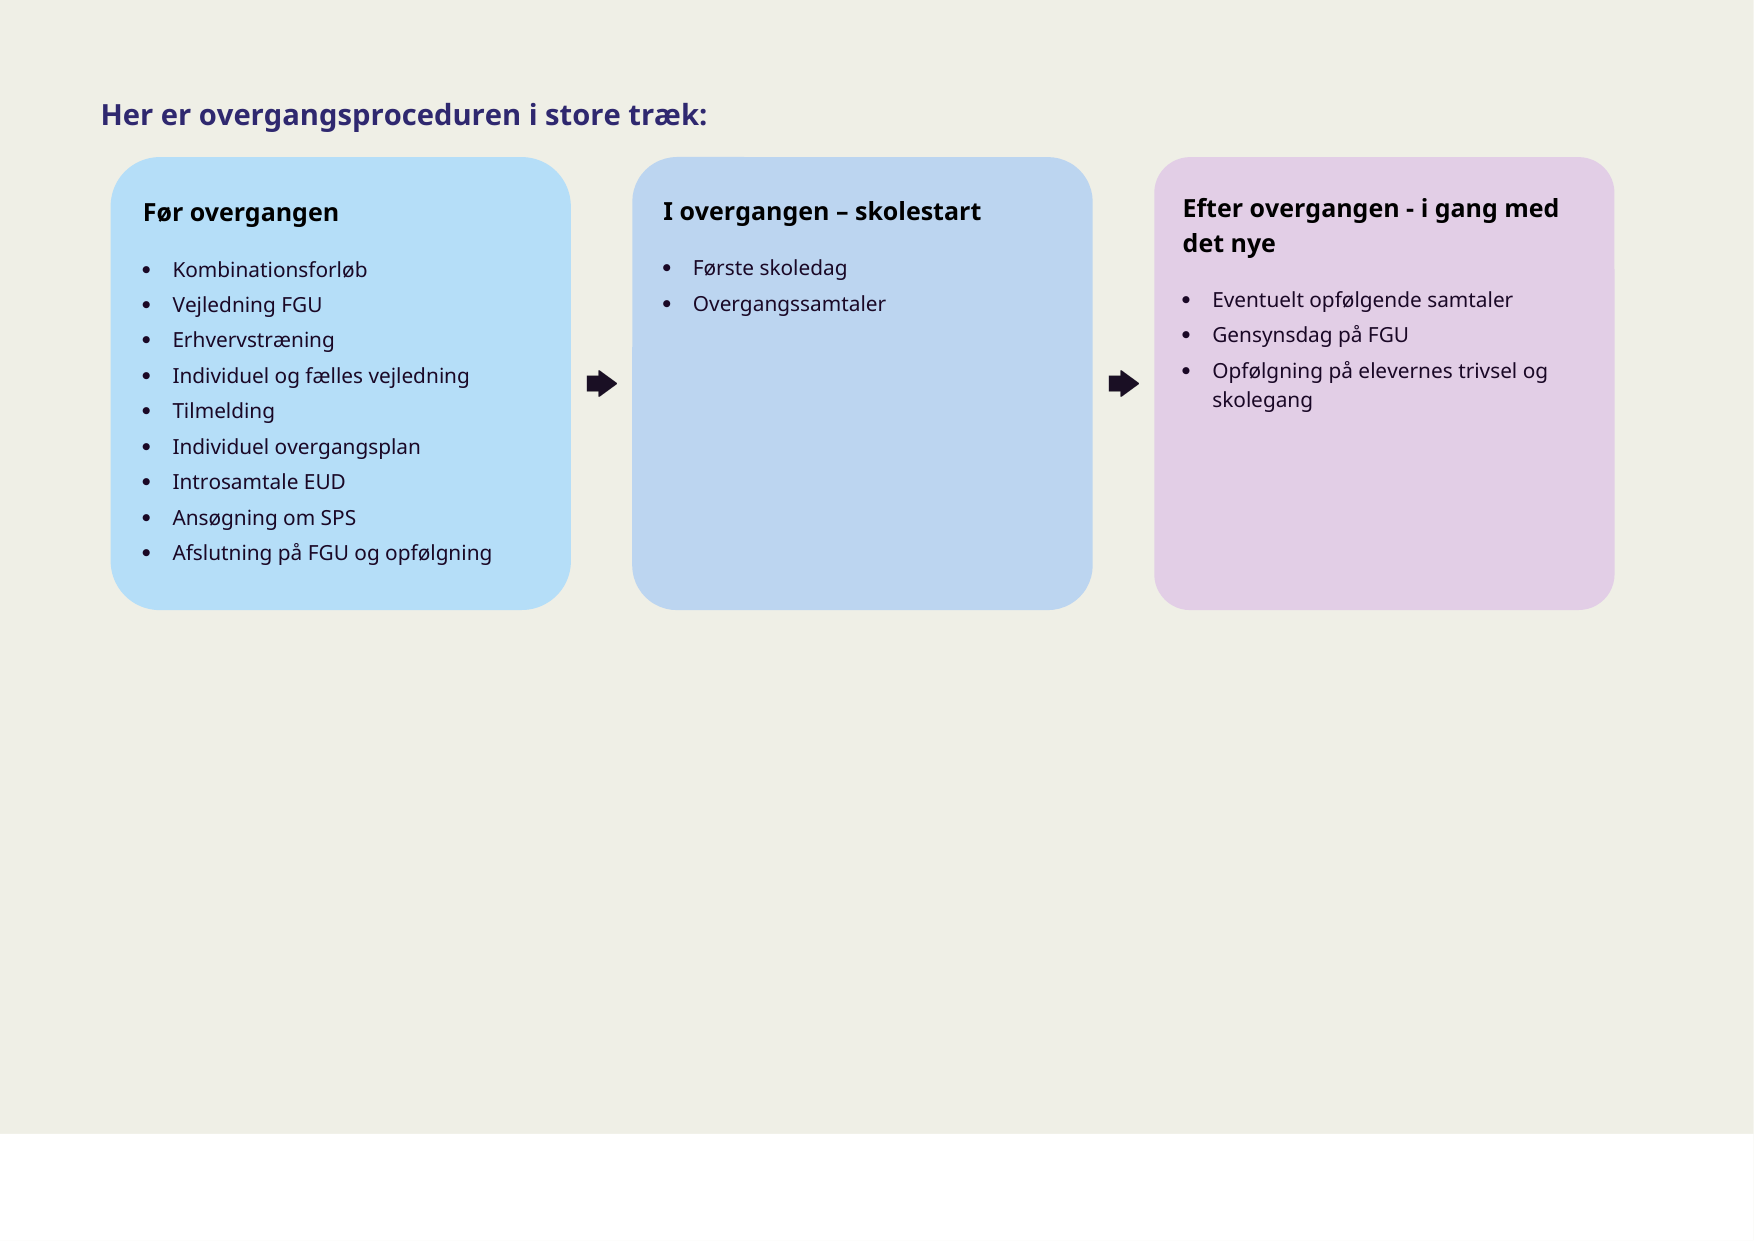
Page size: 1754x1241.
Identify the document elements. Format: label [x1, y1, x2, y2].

picture [1105, 370, 1142, 397]
picture [583, 370, 620, 397]
